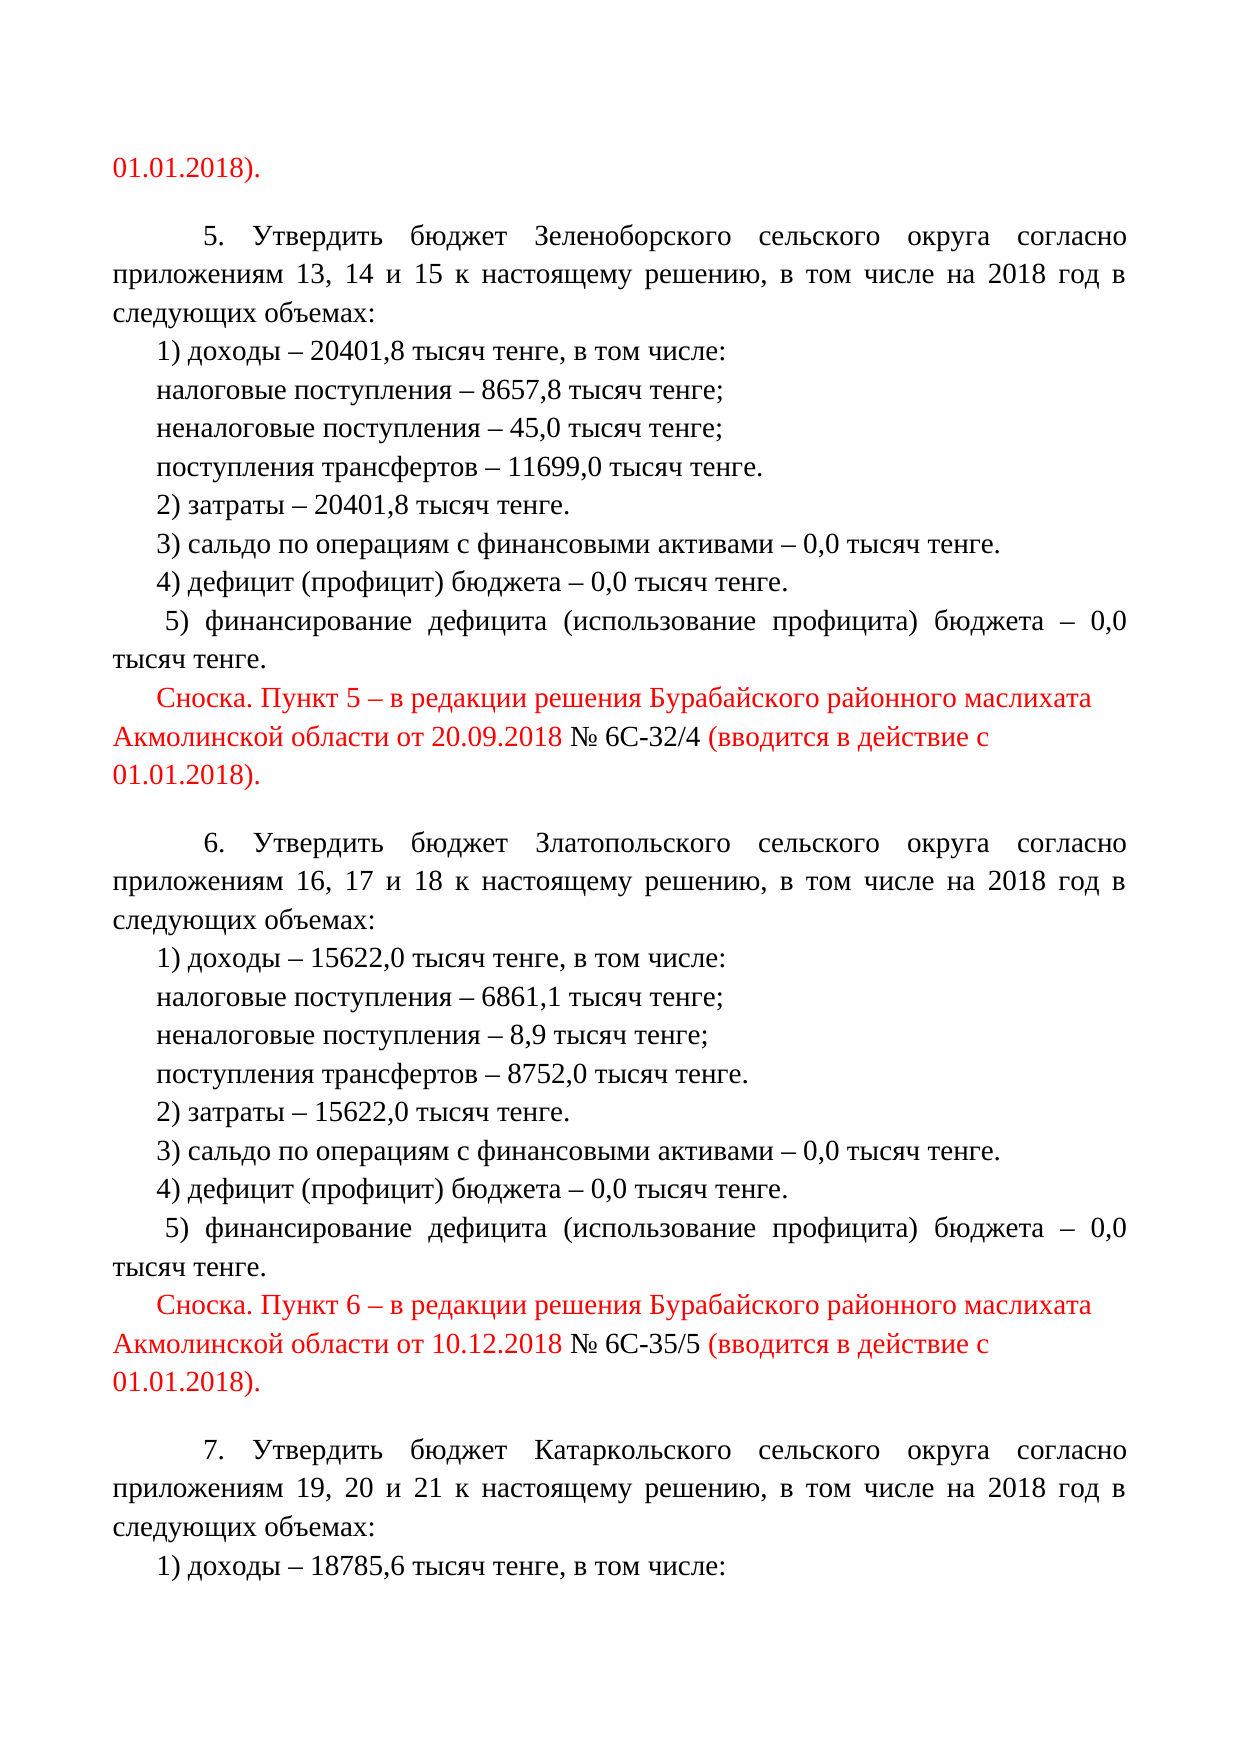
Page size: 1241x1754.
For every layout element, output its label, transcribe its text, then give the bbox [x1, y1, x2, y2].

text поступления трансфертов – 8752,0 тысяч тенге. [112, 1056, 1128, 1089]
text 3) сальдо по операциям с финансовыми активами – 0,0 тысяч тенге. [112, 1133, 1128, 1167]
text 6. Утвердить бюджет Златопольского сельского округа согласно приложениям 16, 17 и 18 к настоящему решению, в том числе на 2018 год в следующих объемах: [112, 825, 1128, 935]
text Сноска. Пункт 5 – в редакции решения Бурабайского районного маслихата Акмолинской области от 20.09.2018 № 6С-32/4 (вводится в действие с 01.01.2018). [112, 680, 1128, 821]
text 5) финансирование дефицита (использование профицита) бюджета – 0,0 тысяч тенге. [112, 603, 1128, 675]
text 5. Утвердить бюджет Зеленоборского сельского округа согласно приложениям 13, 14 и 15 к настоящему решению, в том числе на 2018 год в следующих объемах: [112, 218, 1128, 328]
text 2) затраты – 20401,8 тысяч тенге. [112, 487, 1128, 521]
text 4) дефицит (профицит) бюджета – 0,0 тысяч тенге. [112, 564, 1128, 598]
text 7. Утвердить бюджет Катаркольского сельского округа согласно приложениям 19, 20 и 21 к настоящему решению, в том числе на 2018 год в следующих объемах: [112, 1432, 1128, 1543]
text Сноска. Пункт 6 – в редакции решения Бурабайского районного маслихата Акмолинской области от 10.12.2018 № 6С-35/5 (вводится в действие с 01.01.2018). [112, 1287, 1128, 1428]
text 2) затраты – 15622,0 тысяч тенге. [112, 1094, 1128, 1128]
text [112, 150, 1128, 214]
text налоговые поступления – 8657,8 тысяч тенге; [112, 372, 1128, 405]
text 5) финансирование дефицита (использование профицита) бюджета – 0,0 тысяч тенге. [112, 1210, 1128, 1282]
text поступления трансфертов – 11699,0 тысяч тенге. [112, 449, 1128, 482]
text 1) доходы – 15622,0 тысяч тенге, в том числе: [112, 940, 1128, 974]
text налоговые поступления – 6861,1 тысяч тенге; [112, 979, 1128, 1012]
text 4) дефицит (профицит) бюджета – 0,0 тысяч тенге. [112, 1172, 1128, 1205]
text 1) доходы – 20401,8 тысяч тенге, в том числе: [112, 333, 1128, 367]
text 1) доходы – 18785,6 тысяч тенге, в том числе: [112, 1548, 1128, 1581]
text неналоговые поступления – 8,9 тысяч тенге; [112, 1017, 1128, 1051]
text 3) сальдо по операциям с финансовыми активами – 0,0 тысяч тенге. [112, 526, 1128, 559]
text неналоговые поступления – 45,0 тысяч тенге; [112, 410, 1128, 444]
